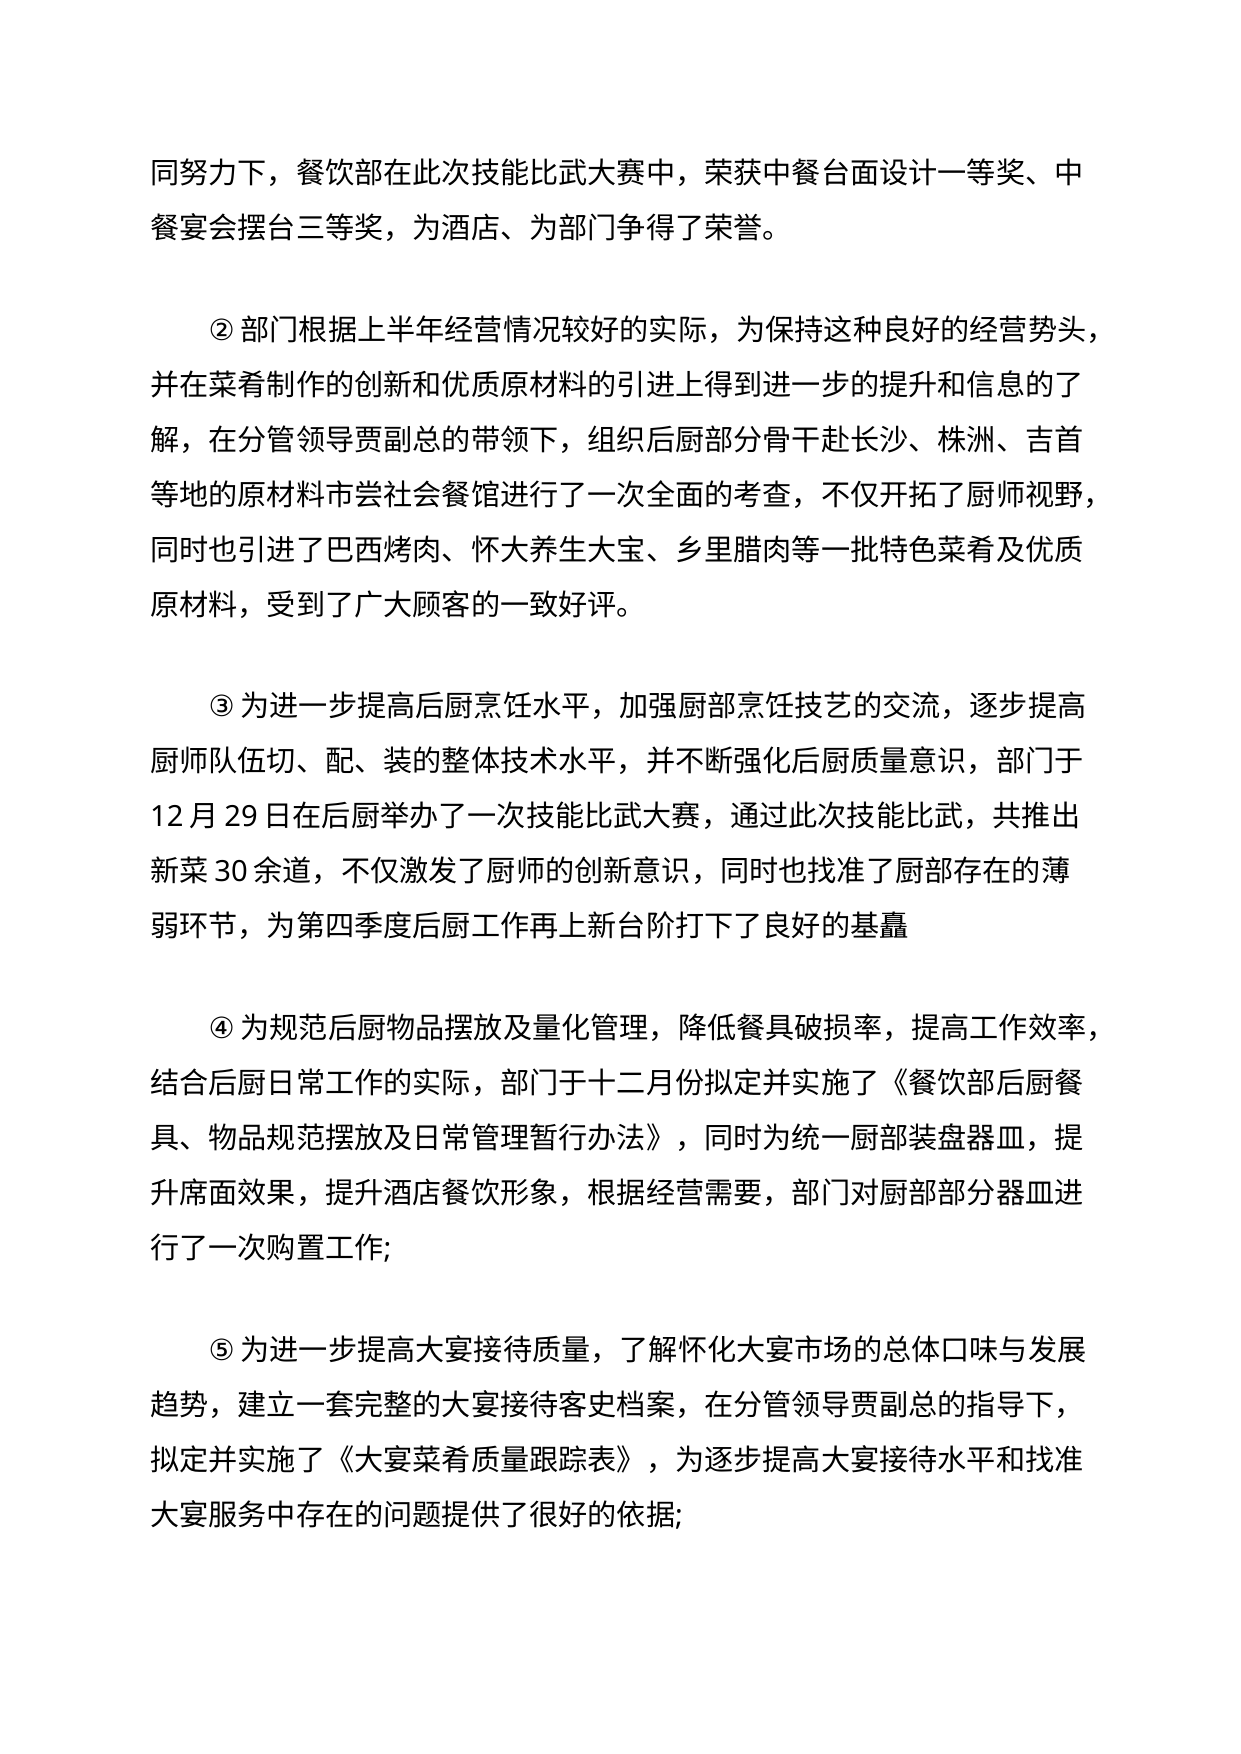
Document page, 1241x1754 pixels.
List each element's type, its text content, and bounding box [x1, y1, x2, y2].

text ③为进一步提高后厨烹饪水平，加强厨部烹饪技艺的交流，逐步提高厨师队伍切、配、装的整体技术水平，并不断强化后厨质量意识，部门于12月29日在后厨举办了一次技能比武大赛，通过此次技能比武，共推出新菜30余道，不仅激发了厨师的创新意识，同时也找准了厨部存在的薄弱环节，为第四季度后厨工作再上新台阶打下了良好的基矗 [150, 683, 1090, 945]
text ⑤为进一步提高大宴接待质量，了解怀化大宴市场的总体口味与发展趋势，建立一套完整的大宴接待客史档案，在分管领导贾副总的指导下，拟定并实施了《大宴菜肴质量跟踪表》，为逐步提高大宴接待水平和找准大宴服务中存在的问题提供了很好的依据; [150, 1326, 1090, 1533]
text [150, 150, 1090, 247]
text ②部门根据上半年经营情况较好的实际，为保持这种良好的经营势头，并在菜肴制作的创新和优质原材料的引进上得到进一步的提升和信息的了解，在分管领导贾副总的带领下，组织后厨部分骨干赴长沙、株洲、吉首等地的原材料市尝社会餐馆进行了一次全面的考查，不仅开拓了厨师视野，同时也引进了巴西烤肉、怀大养生大宝、乡里腊肉等一批特色菜肴及优质原材料，受到了广大顾客的一致好评。 [150, 307, 1090, 623]
text ④为规范后厨物品摆放及量化管理，降低餐具破损率，提高工作效率，结合后厨日常工作的实际，部门于十二月份拟定并实施了《餐饮部后厨餐具、物品规范摆放及日常管理暂行办法》，同时为统一厨部装盘器皿，提升席面效果，提升酒店餐饮形象，根据经营需要，部门对厨部部分器皿进行了一次购置工作; [150, 1005, 1090, 1267]
